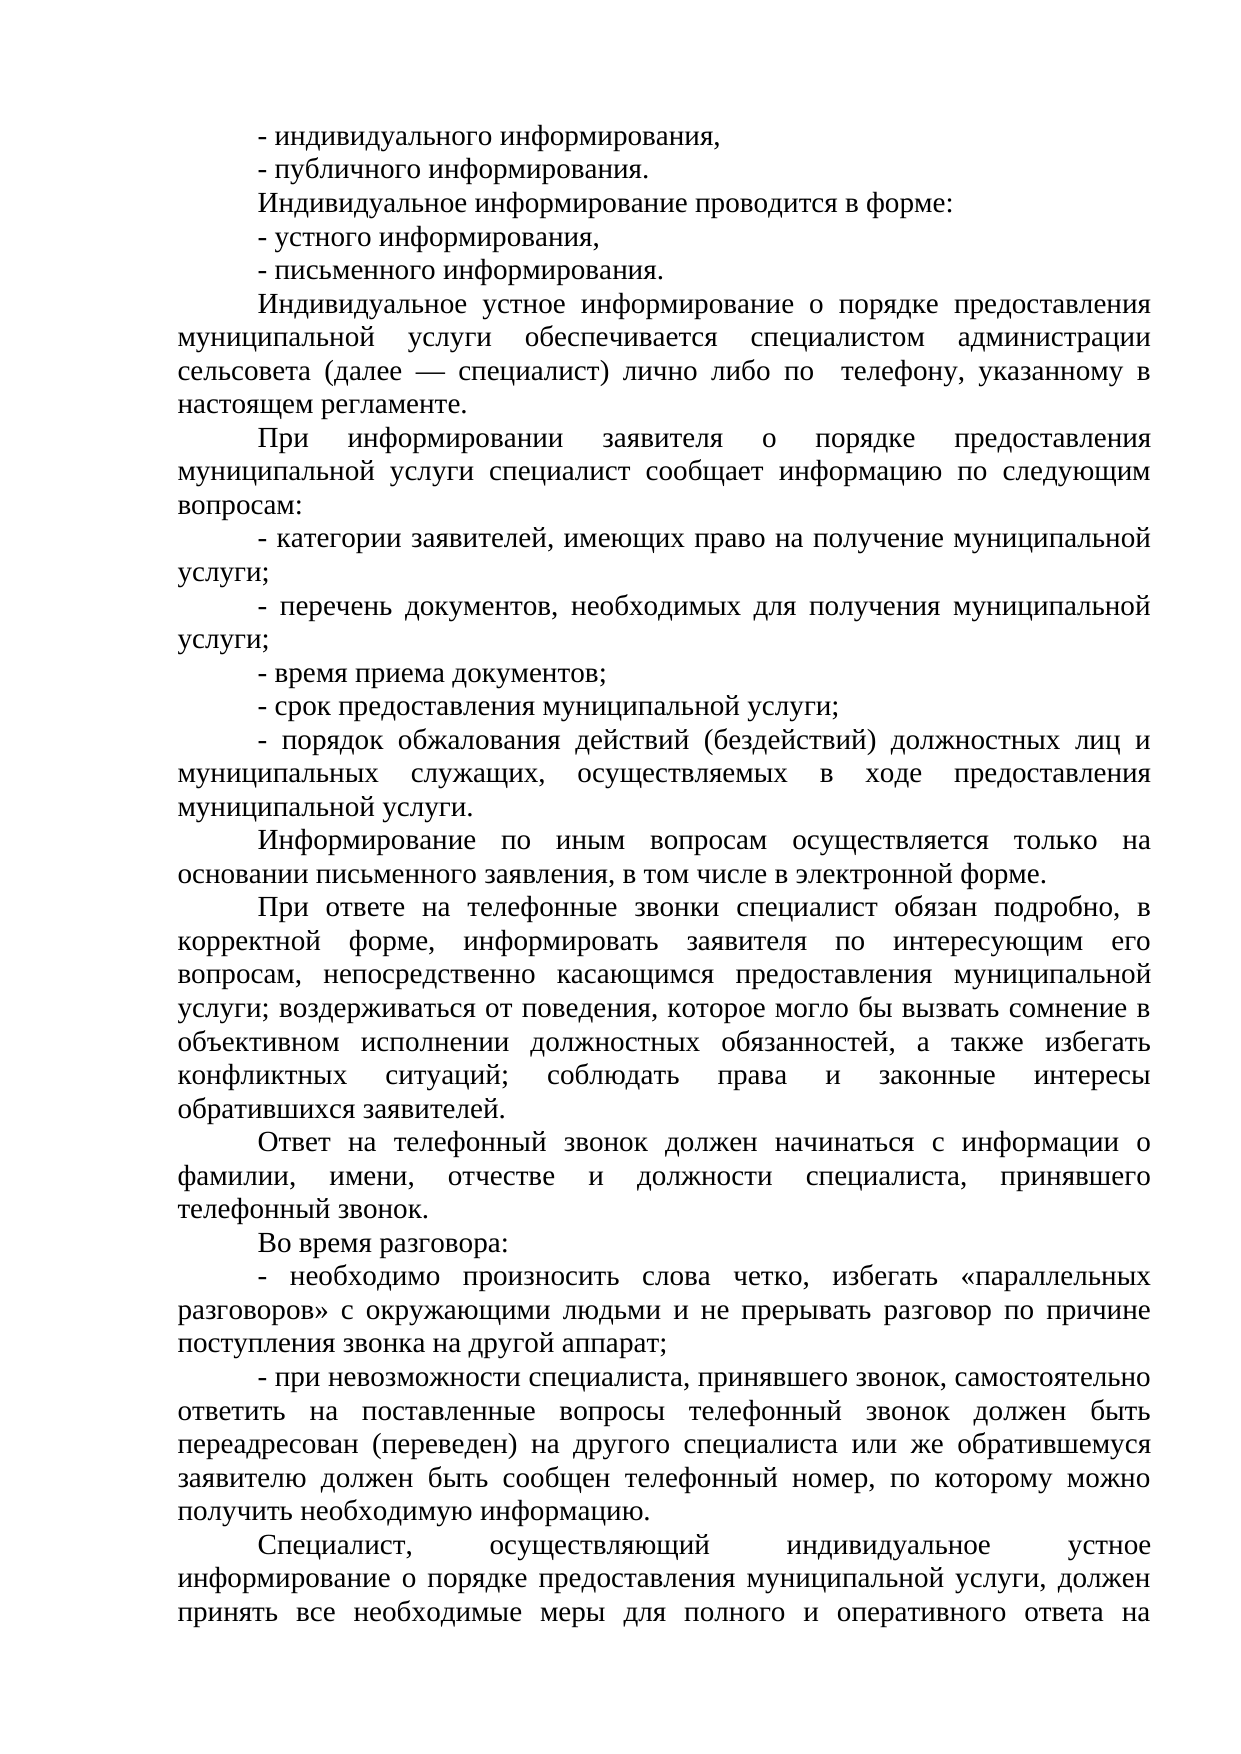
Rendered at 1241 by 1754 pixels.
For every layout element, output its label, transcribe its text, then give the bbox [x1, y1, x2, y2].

text При информировании заявителя о порядке предоставления муниципальной услуги специалист сообщает информацию по следующим вопросам: [177, 420, 1152, 521]
text - время приема документов; [177, 655, 1152, 688]
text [177, 1527, 1152, 1627]
text - письменного информирования. [177, 252, 1152, 286]
text Ответ на телефонный звонок должен начинаться с информации о фамилии, имени, отчестве и должности специалиста, принявшего телефонный звонок. [177, 1124, 1152, 1225]
text Во время разговора: [177, 1225, 1152, 1258]
text - категории заявителей, имеющих право на получение муниципальной услуги; [177, 521, 1152, 588]
text Индивидуальное информирование проводится в форме: [177, 185, 1152, 219]
text Индивидуальное устное информирование о порядке предоставления муниципальной услуги обеспечивается специалистом администрации сельсовета (далее — специалист) лично либо по телефону, указанному в настоящем регламенте. [177, 286, 1152, 420]
text При ответе на телефонные звонки специалист обязан подробно, в корректной форме, информировать заявителя по интересующим его вопросам, непосредственно касающимся предоставления муниципальной услуги; воздерживаться от поведения, которое могло бы вызвать сомнение в объективном исполнении должностных обязанностей, а также избегать конфликтных ситуаций; соблюдать права и законные интересы обратившихся заявителей. [177, 889, 1152, 1124]
text Информирование по иным вопросам осуществляется только на основании письменного заявления, в том числе в электронной форме. [177, 822, 1152, 889]
text - перечень документов, необходимых для получения муниципальной услуги; [177, 588, 1152, 655]
text - порядок обжалования действий (бездействий) должностных лиц и муниципальных служащих, осуществляемых в ходе предоставления муниципальной услуги. [177, 722, 1152, 822]
text - необходимо произносить слова четко, избегать «параллельных разговоров» с окружающими людьми и не прерывать разговор по причине поступления звонка на другой аппарат; [177, 1258, 1152, 1359]
text - индивидуального информирования, [177, 118, 1152, 152]
text - публичного информирования. [177, 152, 1152, 185]
text - срок предоставления муниципальной услуги; [177, 688, 1152, 722]
text - устного информирования, [177, 219, 1152, 252]
text - при невозможности специалиста, принявшего звонок, самостоятельно ответить на поставленные вопросы телефонный звонок должен быть переадресован (переведен) на другого специалиста или же обратившемуся заявителю должен быть сообщен телефонный номер, по которому можно получить необходимую информацию. [177, 1359, 1152, 1527]
